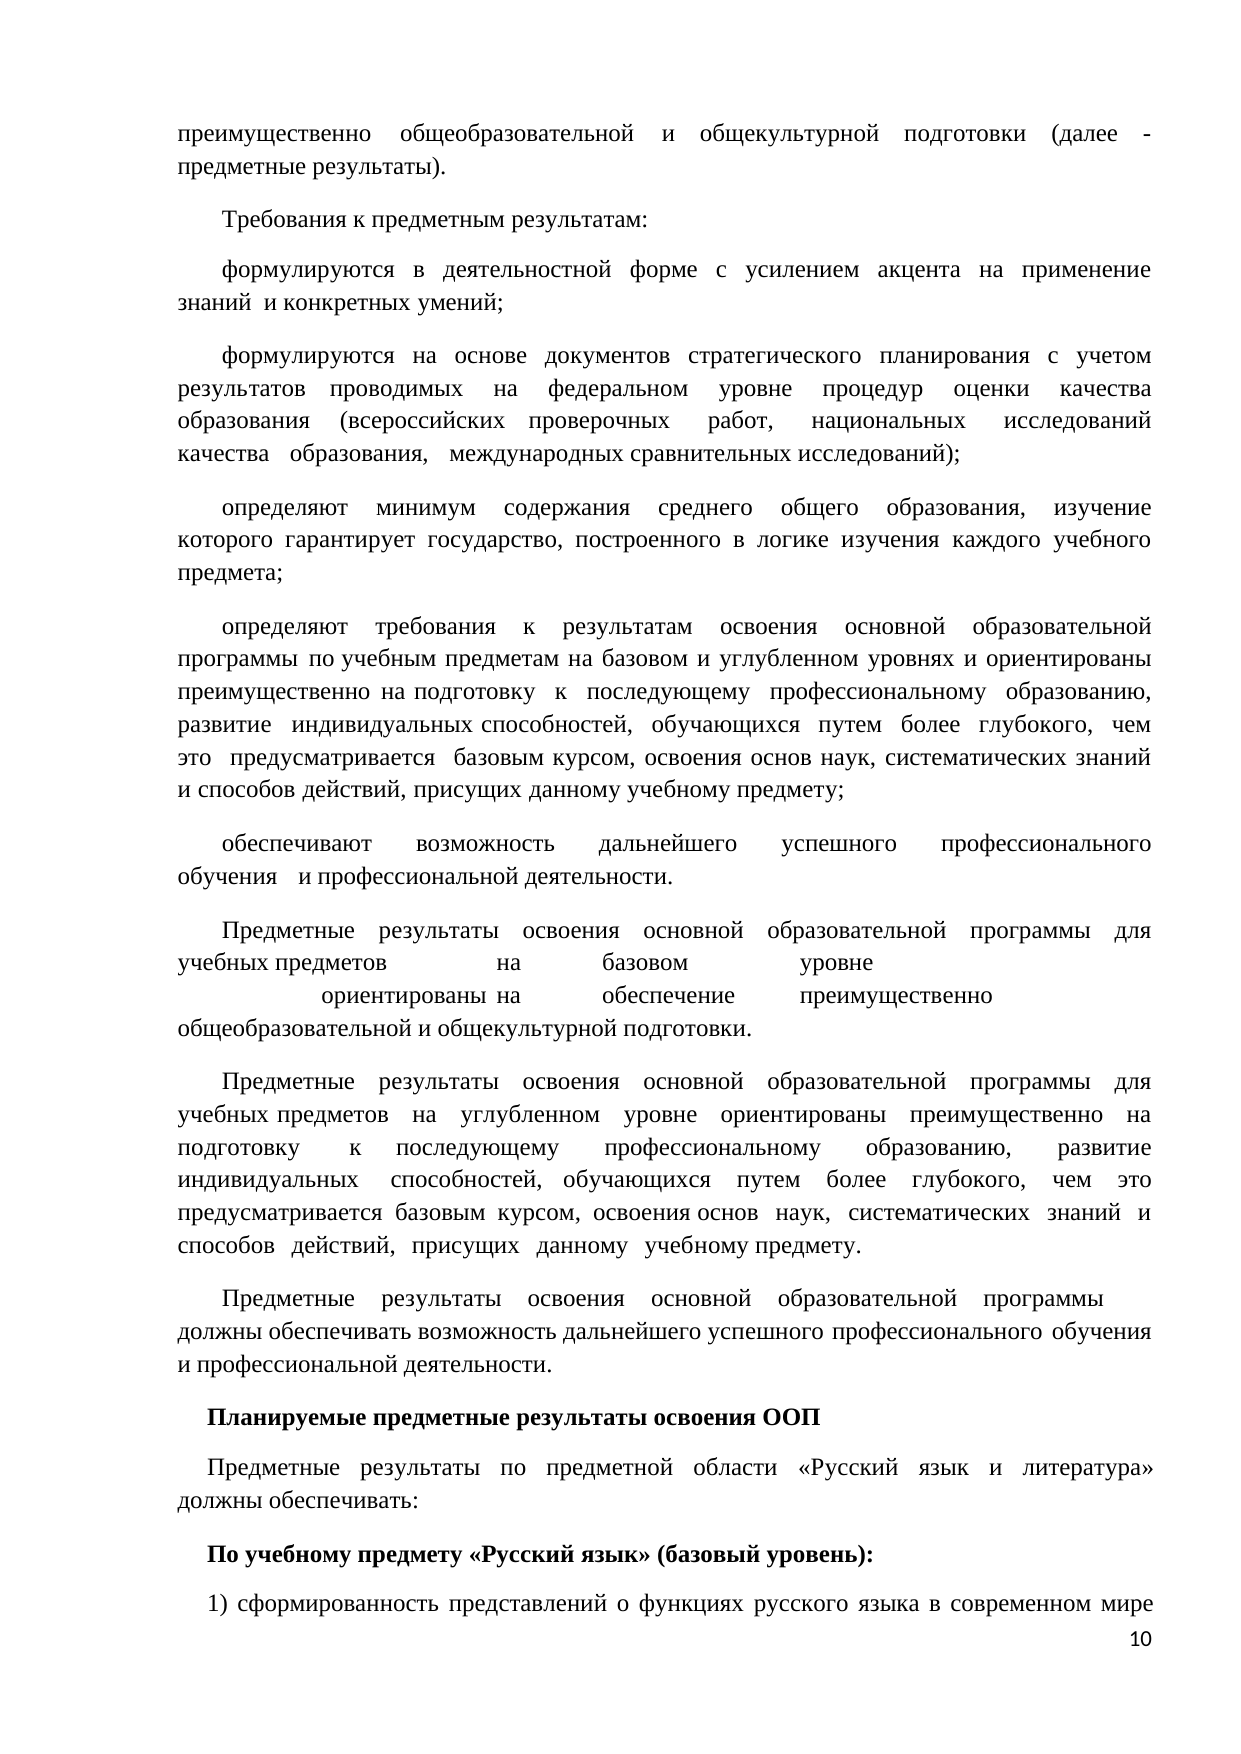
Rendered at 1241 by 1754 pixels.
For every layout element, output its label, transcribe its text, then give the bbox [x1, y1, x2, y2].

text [177, 1588, 1154, 1617]
text Требования к предметным результатам: [177, 204, 1151, 233]
text формулируются в деятельностной форме с усилением акцента на применение знаний и конкретных умений; [177, 254, 1151, 315]
text формулируются на основе документов стратегического планирования с учетом результатов проводимых на федеральном уровне процедур оценки качества образования (всероссийских проверочных работ, национальных исследований качества образования, международных сравнительных исследований); [177, 340, 1151, 467]
text обеспечивают возможность дальнейшего успешного профессионального обучения и профессиональной деятельности. [177, 828, 1151, 890]
text определяют минимум содержания среднего общего образования, изучение которого гарантирует государство, построенного в логике изучения каждого учебного предмета; [177, 492, 1151, 586]
text По учебному предмету «Русский язык» (базовый уровень): [177, 1539, 1154, 1568]
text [177, 118, 1151, 179]
text Предметные результаты освоения основной образовательной программы для учебных предметов на углубленном уровне ориентированы преимущественно на подготовку к последующему профессиональному образованию, развитие индивидуальных способностей, обучающихся путем более глубокого, чем это предусматривается базовым курсом, освоения основ наук, систематических знаний и способов действий, присущих данному учебному предмету. [177, 1066, 1151, 1259]
text определяют требования к результатам освоения основной образовательной программы по учебным предметам на базовом и углубленном уровнях и ориентированы преимущественно на подготовку к последующему профессиональному образованию, развитие индивидуальных способностей, обучающихся путем более глубокого, чем это предусматривается базовым курсом, освоения основ наук, систематических знаний и способов действий, присущих данному учебному предмету; [177, 611, 1151, 803]
text Предметные результаты освоения основной образовательной программы должны обеспечивать возможность дальнейшего успешного профессионального обучения и профессиональной деятельности. [177, 1283, 1151, 1378]
text Планируемые предметные результаты освоения ООП [177, 1402, 1154, 1431]
text Предметные результаты по предметной области «Русский язык и литература» должны обеспечивать: [177, 1452, 1154, 1514]
text Предметные результаты освоения основной образовательной программы для учебных предметов на базовом уровне ориентированы на обеспечение преимущественно общеобразовательной и общекультурной подготовки. [177, 915, 1151, 1042]
